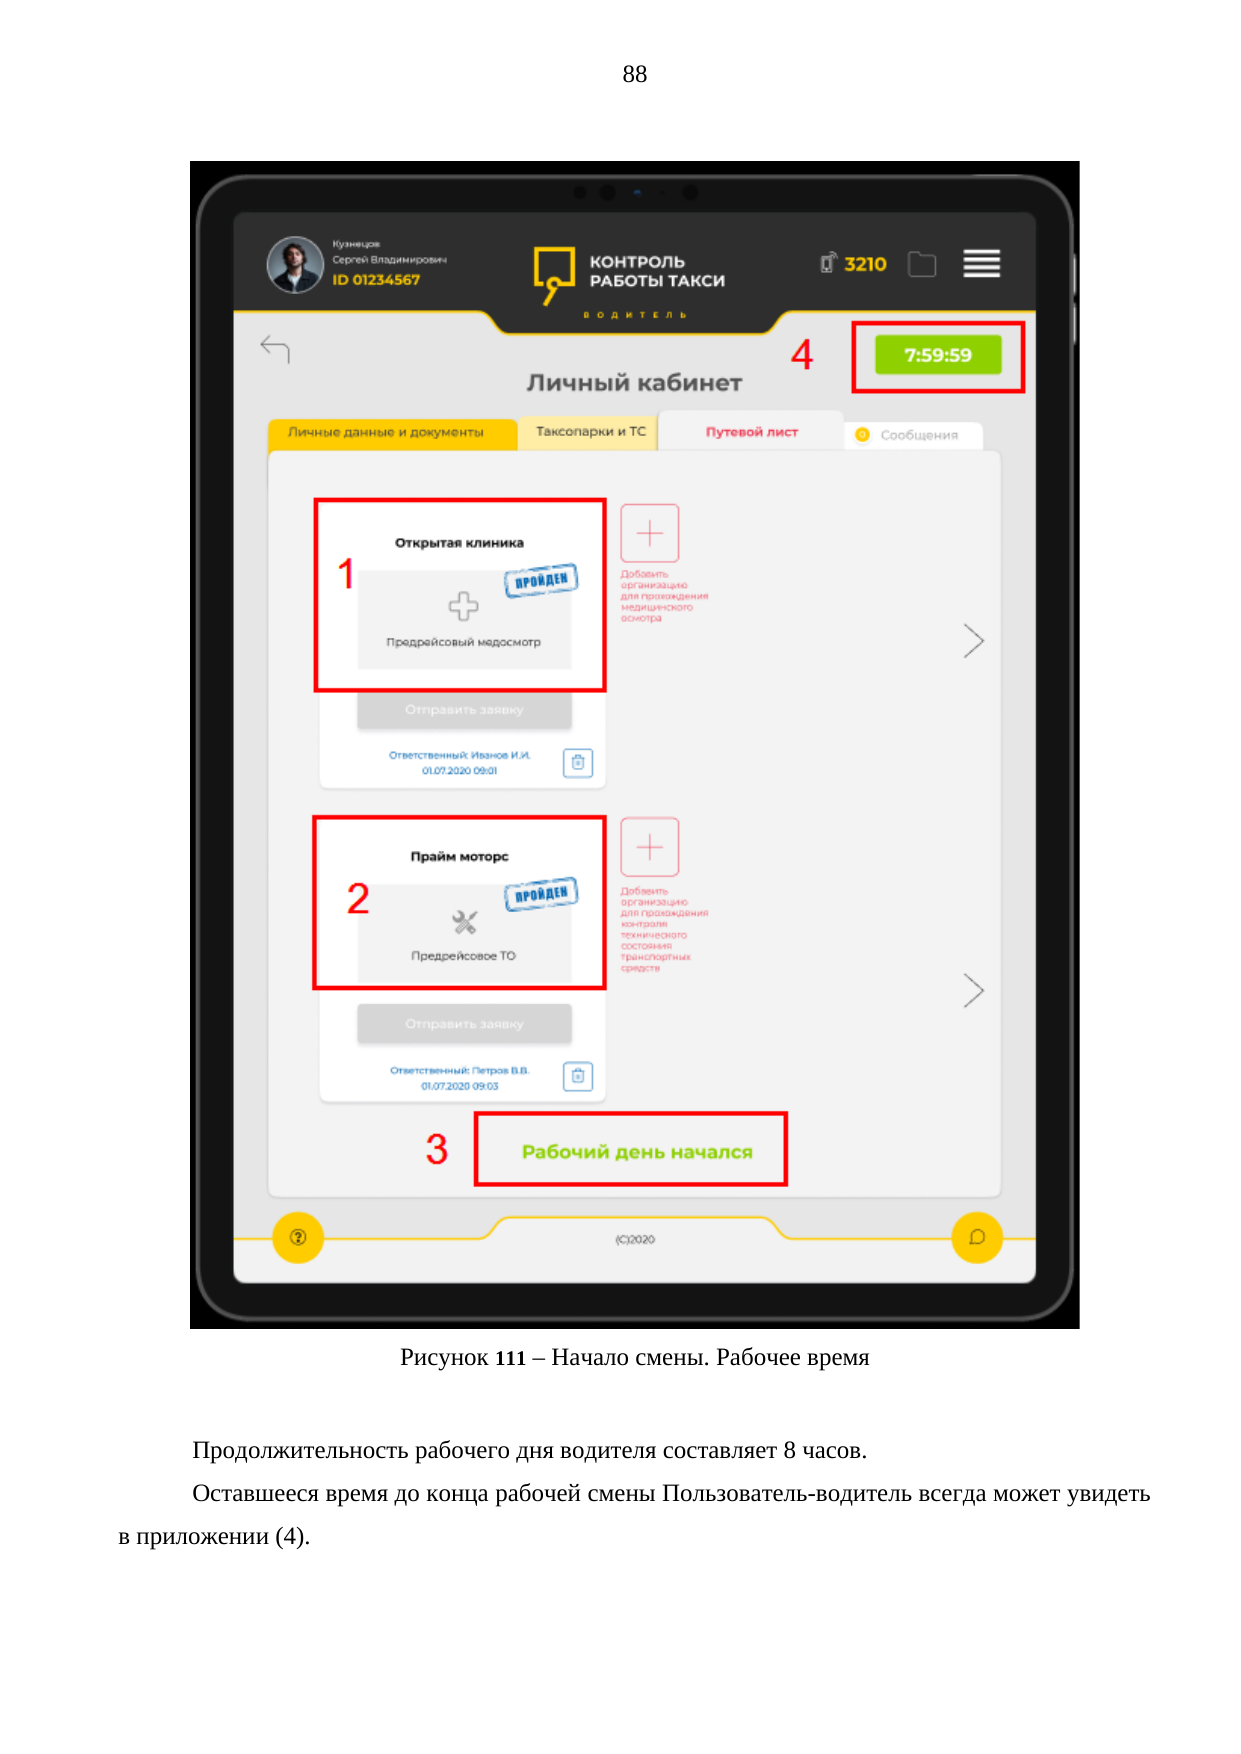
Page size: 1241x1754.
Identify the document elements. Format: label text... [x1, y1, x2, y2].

text Рисунок 111 – Начало смены. Рабочее время [118, 1342, 1152, 1371]
text Продолжительность рабочего дня водителя составляет 8 часов. [118, 1435, 1152, 1464]
picture [190, 161, 1080, 1329]
text Оставшееся время до конца рабочей смены Пользователь-водитель всегда может увидеть в приложении (4). [118, 1478, 1152, 1550]
